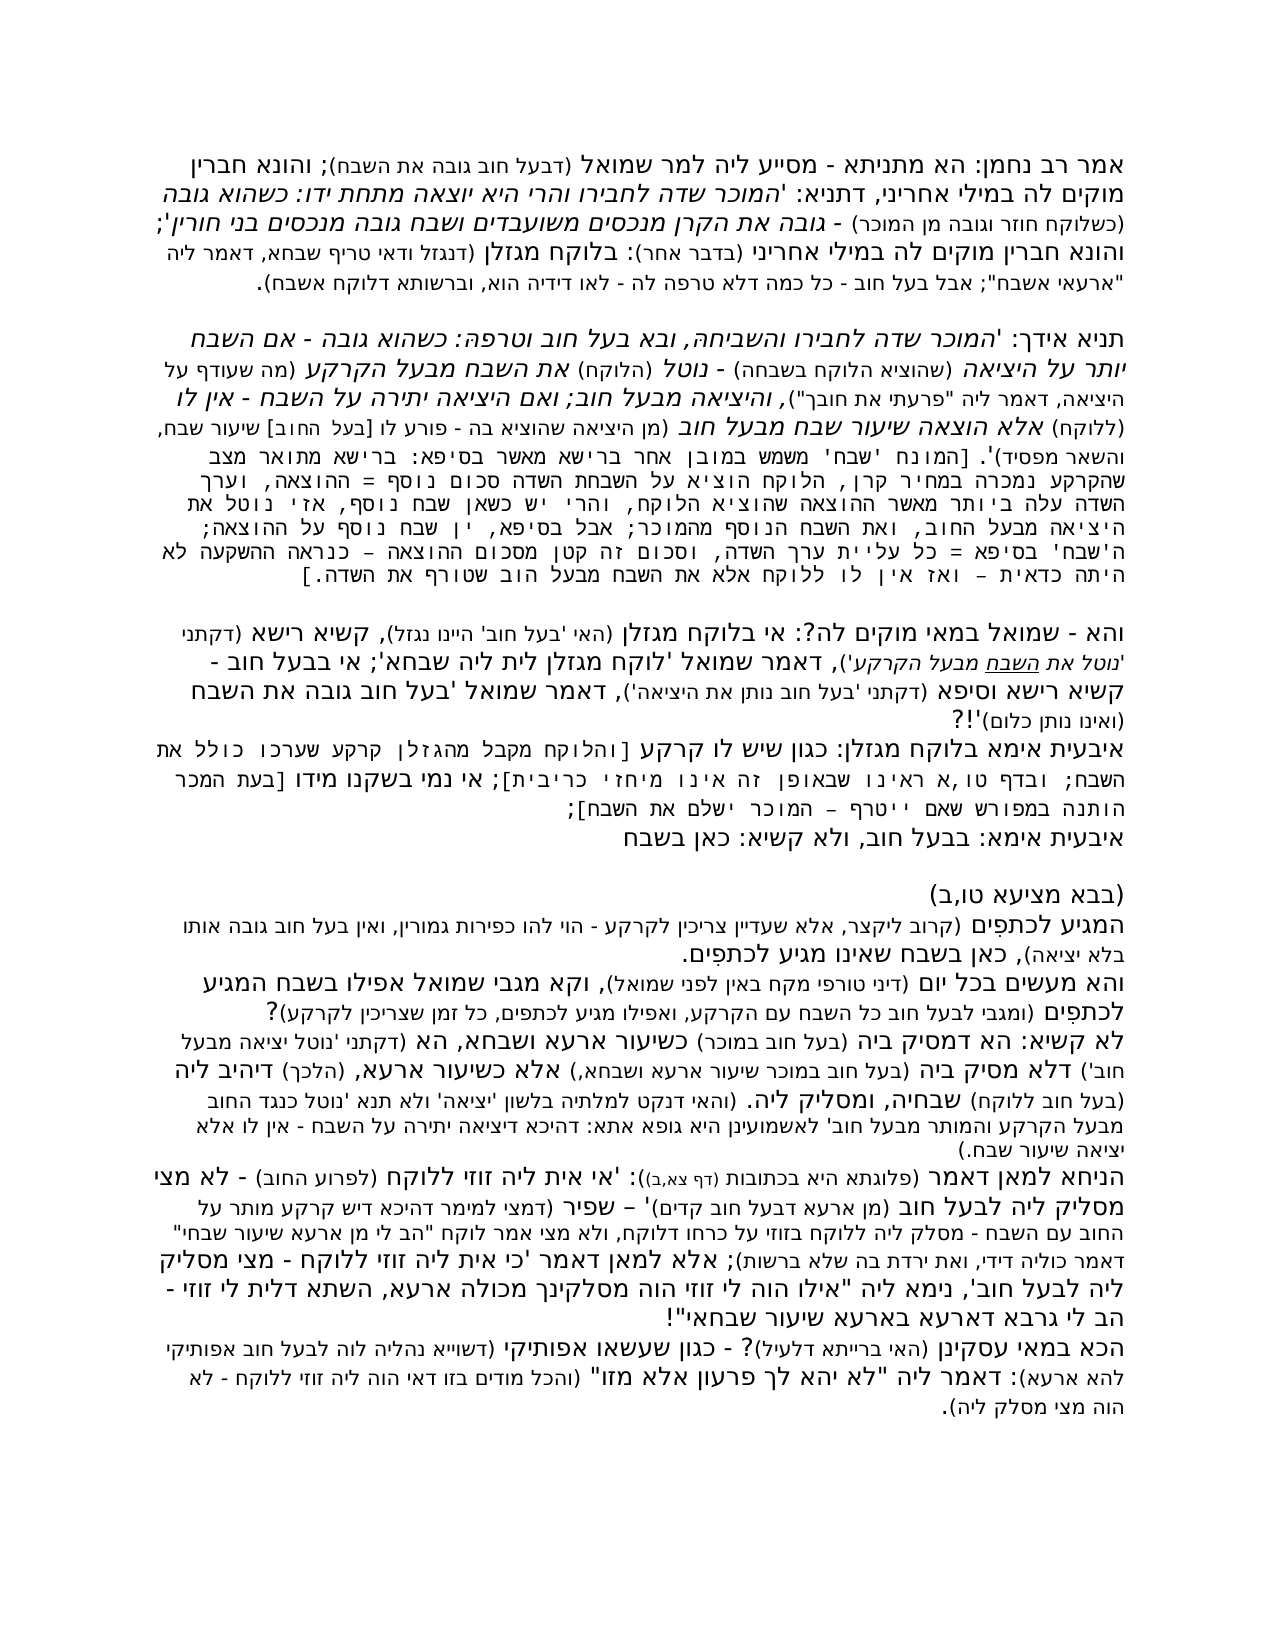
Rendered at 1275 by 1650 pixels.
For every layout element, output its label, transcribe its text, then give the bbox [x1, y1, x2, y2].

text אמר רב נחמן: הא מתניתא - מסייע ליה למר שמואל (דבעל חוב גובה את השבח); והונא חברין מוקים לה במילי אחריני, דתניא: 'המוכר שדה לחבירו והרי היא יוצאה מתחת ידו: כשהוא גובה (כשלוקח חוזר וגובה מן המוכר) - גובה את הקרן מנכסים משועבדים ושבח גובה מנכסים בני חורין'; והונא חברין מוקים לה במילי אחריני (בדבר אחר): בלוקח מגזלן (דנגזל ודאי טריף שבחא, דאמר ליה "ארעאי אשבח"; אבל בעל חוב - כל כמה דלא טרפה לה - לאו דידיה הוא, וברשותא דלוקח אשבח). [150, 150, 1125, 296]
text תניא אידך: 'המוכר שדה לחבירו והשביחהּ, ובא בעל חוב וטרפהּ: כשהוא גובה - אם השבח יותר על היציאה (שהוציא הלוקח בשבחה) - נוטל (הלוקח) את השבח מבעל הקרקע (מה שעודף על היציאה, דאמר ליה "פרעתי את חובך"), והיציאה מבעל חוב; ואם היציאה יתירה על השבח - אין לו (ללוקח) אלא הוצאה שיעור שבח מבעל חוב (מן היציאה שהוציא בה - פורע לו [בעל החוב] שיעור שבח, והשאר מפסיד)'. [המונח 'שבח' משמש במובן אחר ברישא מאשר בסיפא: ברישא מתואר מצב שהקרקע נמכרה במחיר קרן, הלוקח הוציא על השבחת השדה סכום נוסף = ההוצאה, וערך השדה עלה ביותר מאשר ההוצאה שהוציא הלוקח, והרי יש כשאן שבח נוסף, אזי נוטל את היציאה מבעל החוב, ואת השבח הנוסף מהמוכר; אבל בסיפא, ין שבח נוסף על ההוצאה; ה'שבח' בסיפא = כל עליית ערך השדה, וסכום זה קטן מסכום ההוצאה – כנראה ההשקעה לא היתה כדאית – ואז אין לו ללוקח אלא את השבח מבעל הוב שטורף את השדה.] [150, 324, 1125, 589]
text הכא במאי עסקינן (האי ברייתא דלעיל)? - כגון שעשאו אפותיקי (דשוייא נהליה לוה לבעל חוב אפותיקי להא ארעא): דאמר ליה "לא יהא לך פרעון אלא מזו" (והכל מודים בזו דאי הוה ליה זוזי ללוקח - לא הוה מצי מסלק ליה). [150, 1333, 1125, 1420]
text איבעית אימא בלוקח מגזלן: כגון שיש לו קרקע [והלוקח מקבל מהגזלן קרקע שערכו כולל את השבח; ובדף טו,א ראינו שבאופן זה אינו מיחזי כריבית]; אי נמי בשקנו מידו [בעת המכר הותנה במפורש שאם ייטרף – המוכר ישלם את השבח]; [150, 734, 1125, 823]
text לא קשיא: הא דמסיק ביה (בעל חוב במוכר) כשיעור ארעא ושבחא, הא (דקתני 'נוטל יציאה מבעל חוב') דלא מסיק ביה (בעל חוב במוכר שיעור ארעא ושבחא,) אלא כשיעור ארעא, (הלכך) דיהיב ליה (בעל חוב ללוקח) שבחיה, ומסליק ליה. (והאי דנקט למלתיה בלשון 'יציאה' ולא תנא 'נוטל כנגד החוב מבעל הקרקע והמותר מבעל חוב' לאשמועינן היא גופא אתא: דהיכא דיציאה יתירה על השבח - אין לו אלא יציאה שיעור שבח.) [150, 1027, 1125, 1163]
text והא מעשים בכל יום (דיני טורפי מקח באין לפני שמואל), וקא מגבי שמואל אפילו בשבח המגיע לכתפִים (ומגבי לבעל חוב כל השבח עם הקרקע, ואפילו מגיע לכתפים, כל זמן שצריכין לקרקע)? [150, 968, 1125, 1027]
text והא - שמואל במאי מוקים לה?: אי בלוקח מגזלן (האי 'בעל חוב' היינו נגזל), קשיא רישא (דקתני 'נוטל את השבח מבעל הקרקע'), דאמר שמואל 'לוקח מגזלן לית ליה שבחא'; אי בבעל חוב - קשיא רישא וסיפא (דקתני 'בעל חוב נותן את היציאה'), דאמר שמואל 'בעל חוב גובה את השבח (ואינו נותן כלום)'!? [150, 618, 1125, 734]
text המגיע לכתפִים (קרוב ליקצר, אלא שעדיין צריכין לקרקע - הוי להו כפירות גמורין, ואין בעל חוב גובה אותו בלא יציאה), כאן בשבח שאינו מגיע לכתפִים. [150, 910, 1125, 968]
text איבעית אימא: בבעל חוב, ולא קשיא: כאן בשבח [150, 823, 1125, 852]
text הניחא למאן דאמר (פלוגתא היא בכתובות (דף צא,ב)): 'אי אית ליה זוזי ללוקח (לפרוע החוב) - לא מצי מסליק ליה לבעל חוב (מן ארעא דבעל חוב קדים)' – שפיר (דמצי למימר דהיכא דיש קרקע מותר על החוב עם השבח - מסלק ליה ללוקח בזוזי על כרחו דלוקח, ולא מצי אמר לוקח "הב לי מן ארעא שיעור שבחי" דאמר כוליה דידי, ואת ירדת בה שלא ברשות); אלא למאן דאמר 'כי אית ליה זוזי ללוקח - מצי מסליק ליה לבעל חוב', נימא ליה "אילו הוה לי זוזי הוה מסלקינך מכולה ארעא, השתא דלית לי זוזי - הב לי גרבא דארעא בארעא שיעור שבחאי"! [150, 1163, 1125, 1333]
text (בבא מציעא טו,ב) [150, 881, 1125, 910]
